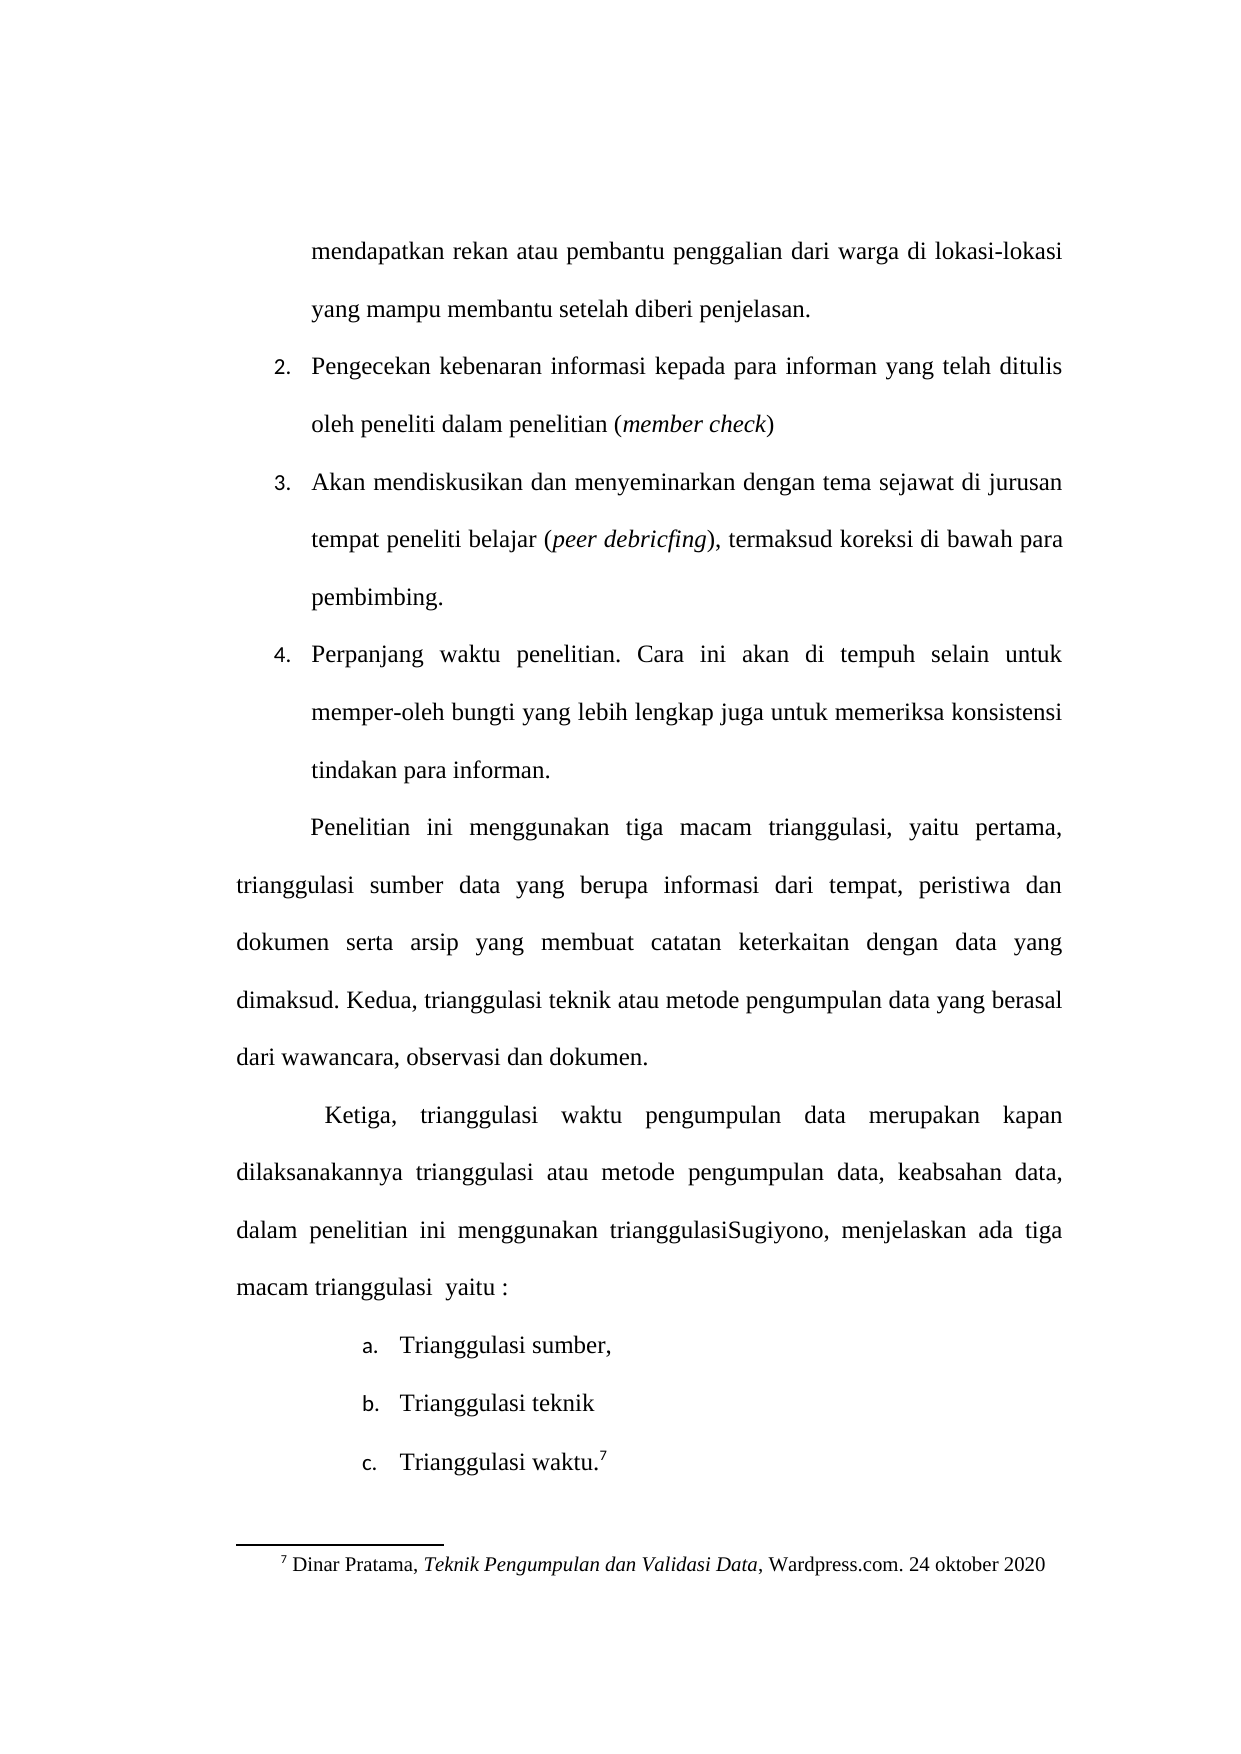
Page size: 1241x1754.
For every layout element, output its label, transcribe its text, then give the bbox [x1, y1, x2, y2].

list Pengecekan kebenaran informasi kepada para informan yang telah ditulis oleh peneliti dalam penelitian (member check) [274, 351, 1063, 438]
list Trianggulasi teknik [362, 1388, 1063, 1417]
text Penelitian ini menggunakan tiga macam trianggulasi, yaitu pertama, trianggulasi sumber data yang berupa informasi dari tempat, peristiwa dan dokumen serta arsip yang membuat catatan keterkaitan dengan data yang dimaksud. Kedua, trianggulasi teknik atau metode pengumpulan data yang berasal dari wawancara, observasi dan dokumen. [236, 812, 1063, 1071]
text Ketiga, trianggulasi waktu pengumpulan data merupakan kapan dilaksanakannya trianggulasi atau metode pengumpulan data, keabsahan data, dalam penelitian ini menggunakan trianggulasiSugiyono, menjelaskan ada tiga macam trianggulasi yaitu : [236, 1100, 1063, 1301]
list Trianggulasi waktu. [362, 1446, 1063, 1476]
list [274, 236, 1063, 322]
list Trianggulasi sumber, [362, 1330, 1063, 1359]
list Akan mendiskusikan dan menyeminarkan dengan tema sejawat di jurusan tempat peneliti belajar (peer debricfing), termaksud koreksi di bawah para pembimbing. [274, 467, 1063, 611]
list Perpanjang waktu penelitian. Cara ini akan di tempuh selain untuk memper-oleh bungti yang lebih lengkap juga untuk memeriksa konsistensi tindakan para informan. [274, 639, 1063, 783]
